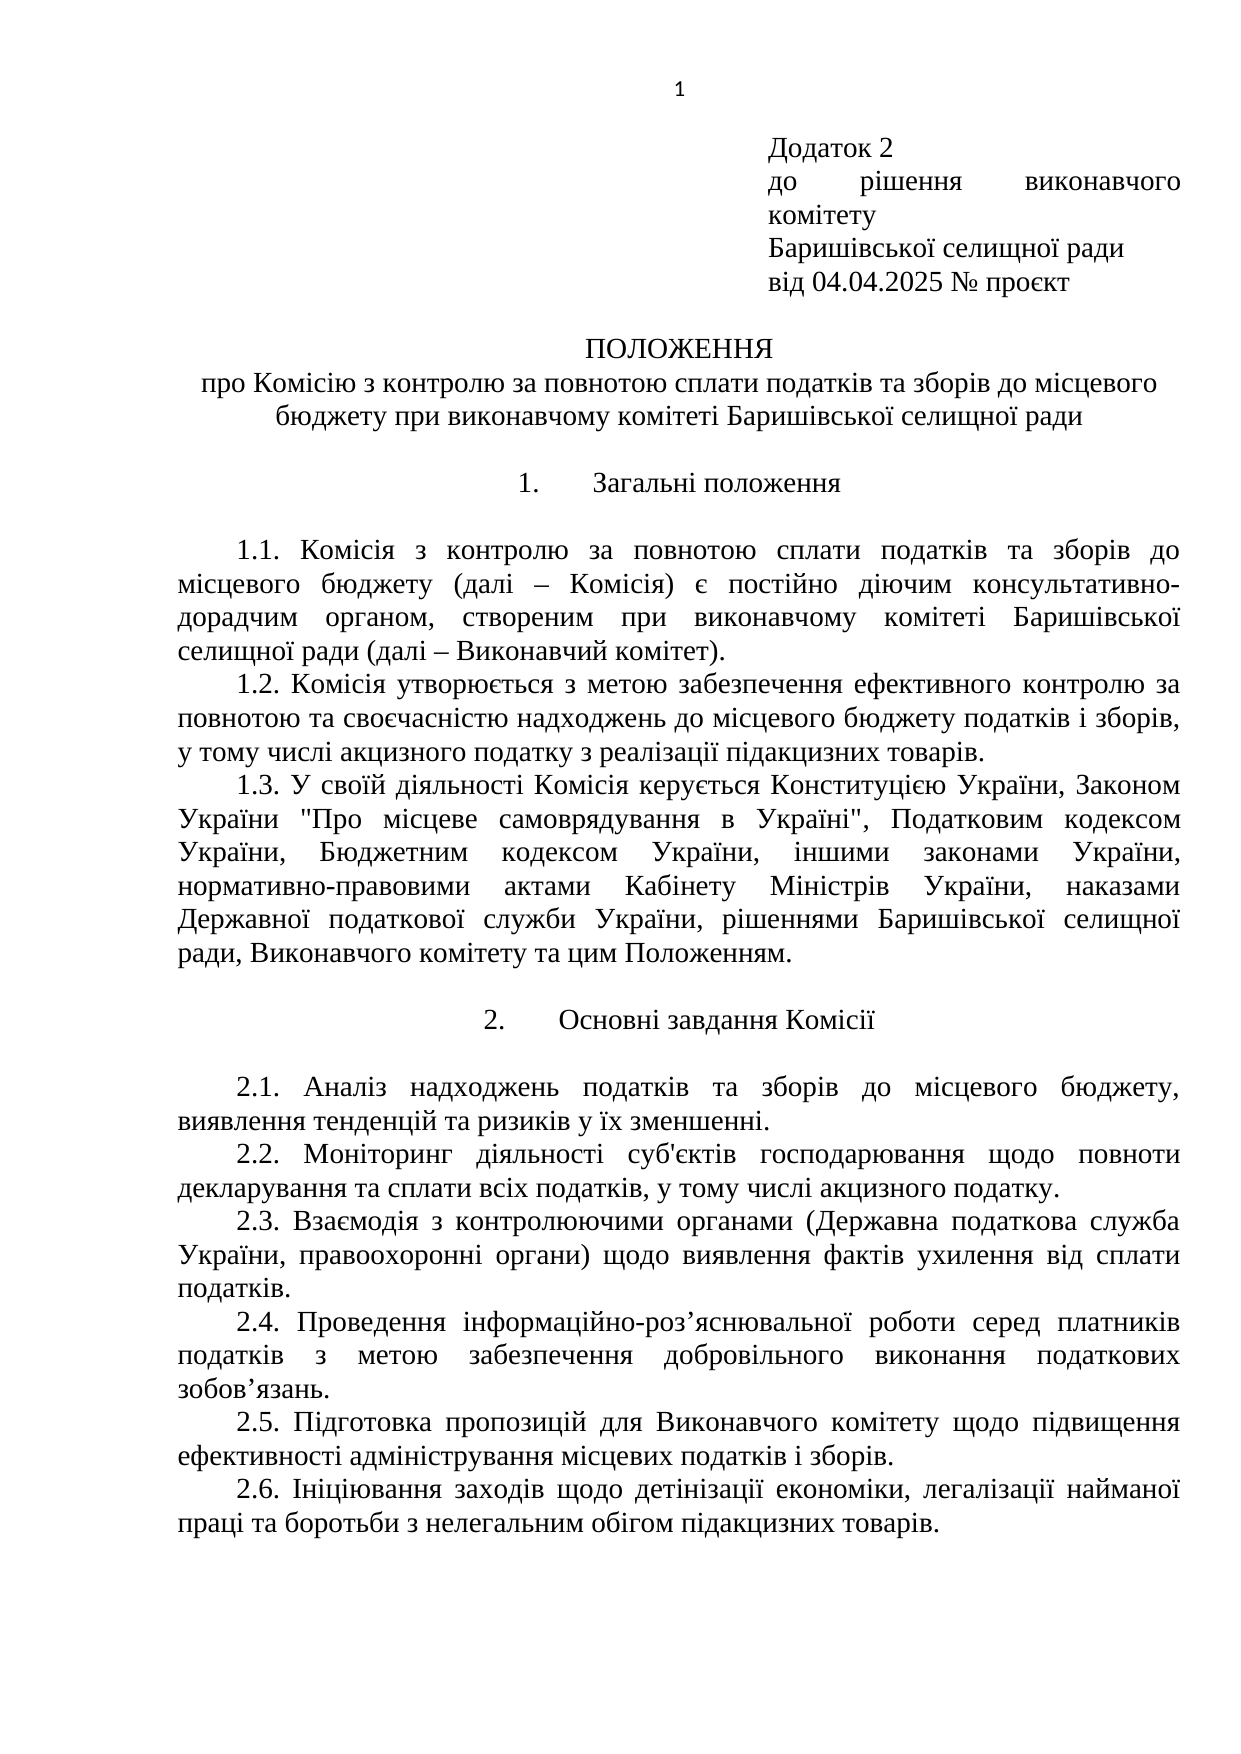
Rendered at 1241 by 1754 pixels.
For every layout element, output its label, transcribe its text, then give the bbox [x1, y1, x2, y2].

text ПОЛОЖЕННЯ [177, 331, 1181, 365]
text від 04.04.2025 № проєкт [768, 264, 1181, 298]
text до рішення виконавчого комітету [768, 163, 1181, 231]
text 2.1. Аналіз надходжень податків та зборів до місцевого бюджету, виявлення тенденцій та ризиків у їх зменшенні. [177, 1069, 1181, 1136]
list Основні завдання Комісії [177, 1002, 1181, 1036]
text 2.5. Підготовка пропозицій для Виконавчого комітету щодо підвищення ефективності адміністрування місцевих податків і зборів. [177, 1404, 1181, 1472]
text про Комісію з контролю за повнотою сплати податків та зборів до місцевого бюджету при виконавчому комітеті Баришівської селищної ради [177, 365, 1181, 432]
text Додаток 2 [768, 130, 1181, 163]
text 1.3. У своїй діяльності Комісія керується Конституцією України, Законом України "Про місцеве самоврядування в Україні", Податковим кодексом України, Бюджетним кодексом України, іншими законами України, нормативно-правовими актами Кабінету Міністрів України, наказами Державної податкової служби України, рішеннями Баришівської селищної ради, Виконавчого комітету та цим Положенням. [177, 767, 1181, 968]
text 1.2. Комісія утворюється з метою забезпечення ефективного контролю за повнотою та своєчасністю надходжень до місцевого бюджету податків і зборів, у тому числі акцизного податку з реалізації підакцизних товарів. [177, 667, 1181, 767]
text Баришівської селищної ради [768, 231, 1181, 264]
text 2.6. Ініціювання заходів щодо детінізації економіки, легалізації найманої праці та боротьби з нелегальним обігом підакцизних товарів. [177, 1472, 1181, 1539]
text 2.2. Моніторинг діяльності суб'єктів господарювання щодо повноти декларування та сплати всіх податків, у тому числі акцизного податку. [177, 1136, 1181, 1203]
text 2.3. Взаємодія з контролюючими органами (Державна податкова служба України, правоохоронні органи) щодо виявлення фактів ухилення від сплати податків. [177, 1203, 1181, 1304]
text 2.4. Проведення інформаційно-роз’яснювальної роботи серед платників податків з метою забезпечення добровільного виконання податкових зобов’язань. [177, 1304, 1181, 1404]
list Загальні положення [177, 465, 1181, 499]
text 1.1. Комісія з контролю за повнотою сплати податків та зборів до місцевого бюджету (далі – Комісія) є постійно діючим консультативно-дорадчим органом, створеним при виконавчому комітеті Баришівської селищної ради (далі – Виконавчий комітет). [177, 532, 1181, 667]
